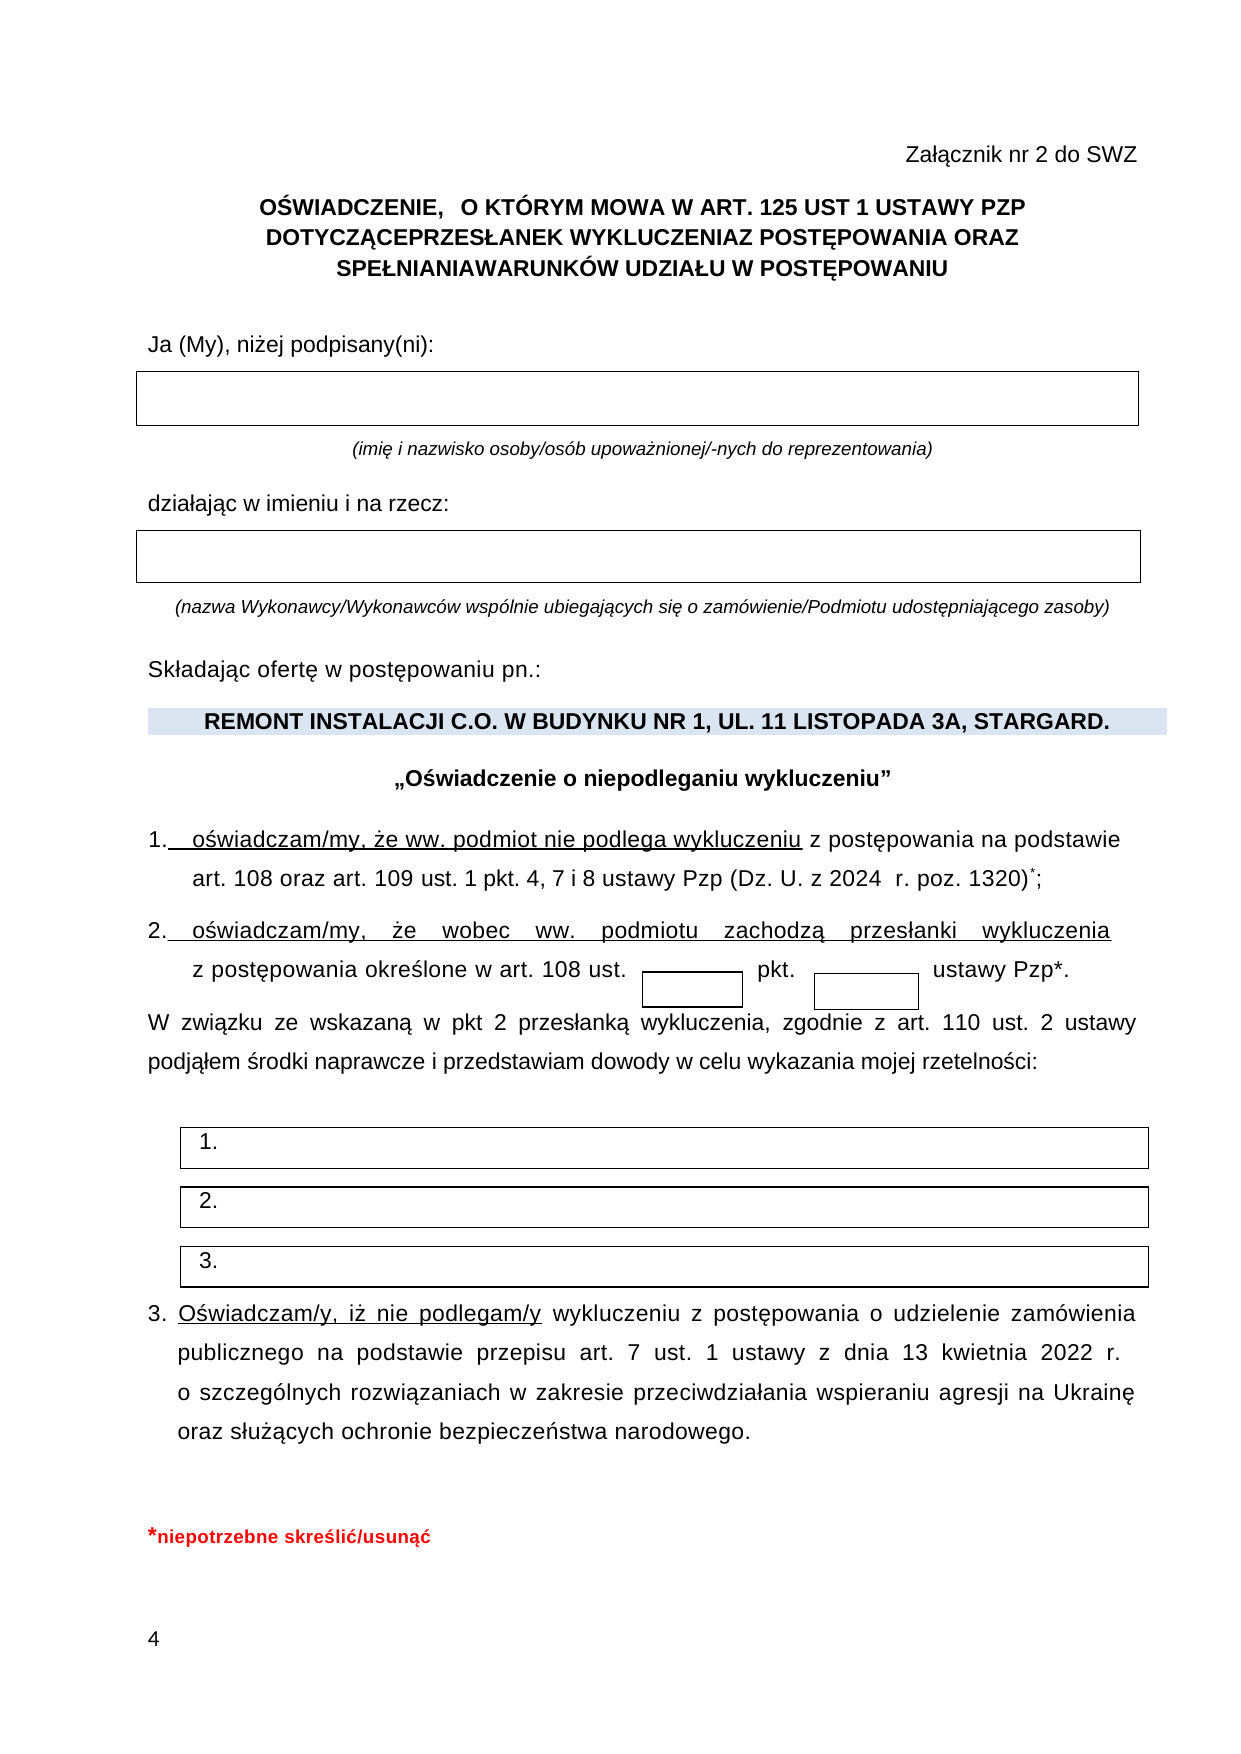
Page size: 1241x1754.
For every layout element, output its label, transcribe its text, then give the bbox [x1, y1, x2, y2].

list W związku ze wskazaną w pkt 2 przesłanką wykluczenia, zgodnie z art. 110 ust. 2 ustawy podjąłem środki naprawcze i przedstawiam dowody w celu wykazania mojej rzetelności: [148, 1008, 1137, 1074]
table_header [643, 973, 742, 1006]
text *niepotrzebne skreślić/usunąć [148, 1522, 1137, 1549]
text OŚWIADCZENIE, O KTÓRYM MOWA W ART. 125 UST 1 USTAWY PZP [148, 194, 1137, 220]
text 3. Oświadczam/y, iż nie podlegam/y wykluczeniu z postępowania o udzielenie zamówienia publicznego na podstawie przepisu art. 7 ust. 1 ustawy z dnia 13 kwietnia 2022 r. o szczególnych rozwiązaniach w zakresie przeciwdziałania wspieraniu agresji na Ukrainę oraz służących ochronie bezpieczeństwa narodowego. [148, 1300, 1137, 1445]
text Składając ofertę w postępowaniu pn.: [148, 656, 1137, 683]
text (imię i nazwisko osoby/osób upoważnionej/-nych do reprezentowania) [148, 438, 1137, 459]
table_header [137, 372, 1138, 424]
table_header [181, 1188, 1148, 1227]
text DOTYCZĄCEPRZESŁANEK WYKLUCZENIAZ POSTĘPOWANIA ORAZ SPEŁNIANIAWARUNKÓW UDZIAŁU W POSTĘPOWANIU [148, 224, 1137, 281]
text „Oświadczenie o niepodleganiu wykluczeniu” [148, 765, 1137, 791]
text REMONT INSTALACJI C.O. W BUDYNKU NR 1, UL. 11 LISTOPADA 3A, STARGARD. [148, 708, 1167, 735]
list oświadczam/my, że wobec ww. podmiotu zachodzą przesłanki wykluczenia z postępowania określone w art. 108 ust. pkt. ustawy Pzp*. [148, 917, 1137, 983]
table_header [181, 1128, 1148, 1167]
text działając w imieniu i na rzecz: [148, 490, 1137, 516]
table_header [137, 531, 1140, 582]
text Ja (My), niżej podpisany(ni): [148, 331, 1137, 358]
table_header [181, 1247, 1148, 1286]
list oświadczam/my, że ww. podmiot nie podlega wykluczeniu z postępowania na podstawie art. 108 oraz art. 109 ust. 1 pkt. 4, 7 i 8 ustawy Pzp (Dz. U. z 2024 r. poz. 1320)*; [148, 826, 1137, 891]
text Załącznik nr 2 do SWZ [148, 141, 1137, 168]
text (nazwa Wykonawcy/Wykonawców wspólnie ubiegających się o zamówienie/Podmiotu udostępniającego zasoby) [148, 595, 1137, 617]
table_header [815, 974, 918, 1009]
